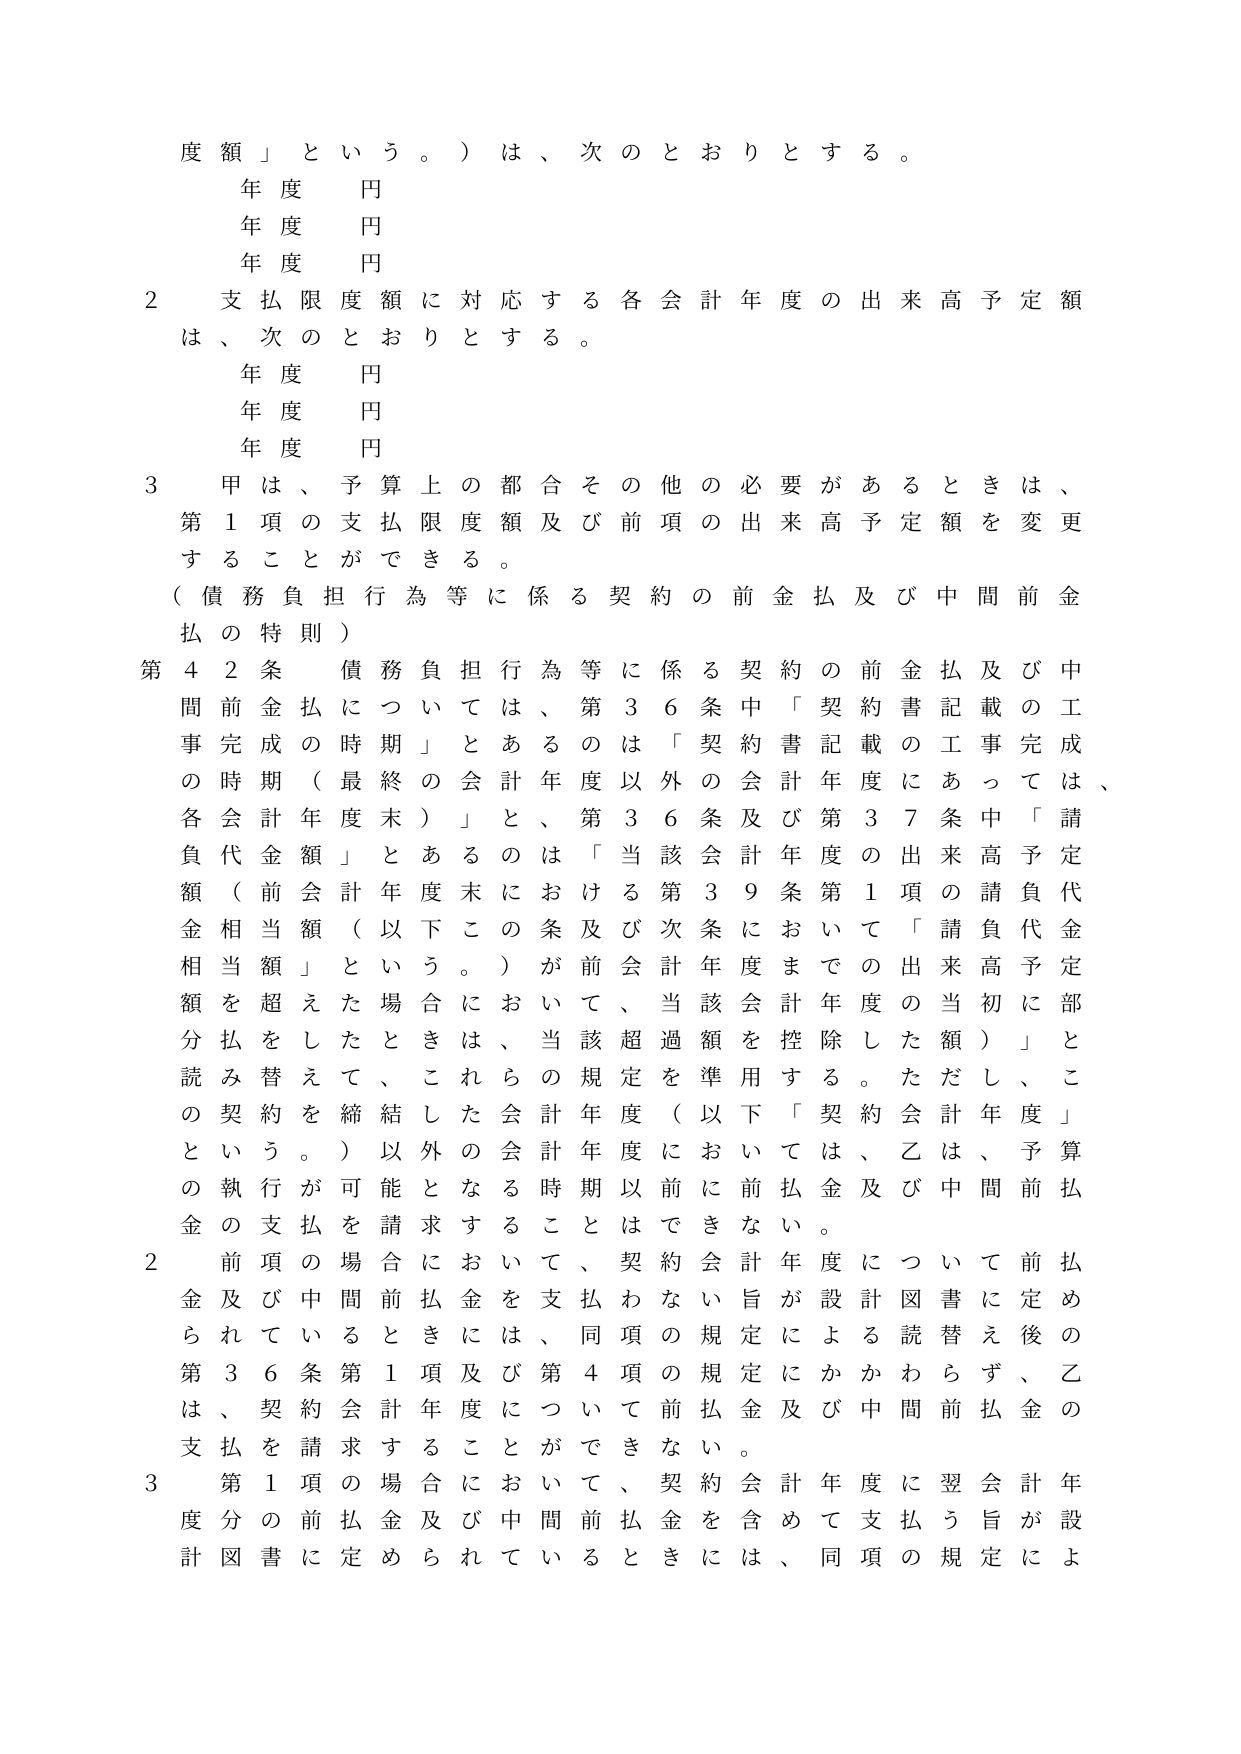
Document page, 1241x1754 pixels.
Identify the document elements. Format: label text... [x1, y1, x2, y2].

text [140, 1464, 1100, 1575]
text 年度 円 [162, 207, 1100, 244]
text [140, 133, 1100, 170]
text 年度 円 [162, 170, 1100, 207]
text 年度 円 [162, 354, 1100, 392]
text ３ 甲は、予算上の都合その他の必要があるときは、第１項の支払限度額及び前項の出来高予定額を変更することができる。 [140, 466, 1100, 576]
text 第４２条 債務負担行為等に係る契約の前金払及び中間前金払については、第３６条中「契約書記載の工事完成の時期」とあるのは「契約書記載の工事完成の時期（最終の会計年度以外の会計年度にあっては、各会計年度末）」と、第３６条及び第３７条中「請負代金額」とあるのは「当該会計年度の出来高予定額（前会計年度末における第３９条第１項の請負代金相当額（以下この条及び次条において「請負代金相当額」という。）が前会計年度までの出来高予定額を超えた場合において、当該会計年度の当初に部分払をしたときは、当該超過額を控除した額）」と読み替えて、これらの規定を準用する。ただし、この契約を締結した会計年度（以下「契約会計年度」という。）以外の会計年度においては、乙は、予算の執行が可能となる時期以前に前払金及び中間前払金の支払を請求することはできない。 [140, 650, 1100, 1242]
text 年度 円 [162, 428, 1100, 466]
text 年度 円 [162, 244, 1100, 281]
text ２ 支払限度額に対応する各会計年度の出来高予定額は、次のとおりとする。 [140, 281, 1100, 354]
text （債務負担行為等に係る契約の前金払及び中間前金払の特則） [159, 576, 1100, 650]
text 年度 円 [162, 392, 1100, 428]
text ２ 前項の場合において、契約会計年度について前払金及び中間前払金を支払わない旨が設計図書に定められているときには、同項の規定による読替え後の第３６条第１項及び第４項の規定にかかわらず、乙は、契約会計年度について前払金及び中間前払金の支払を請求することができない。 [140, 1242, 1100, 1464]
